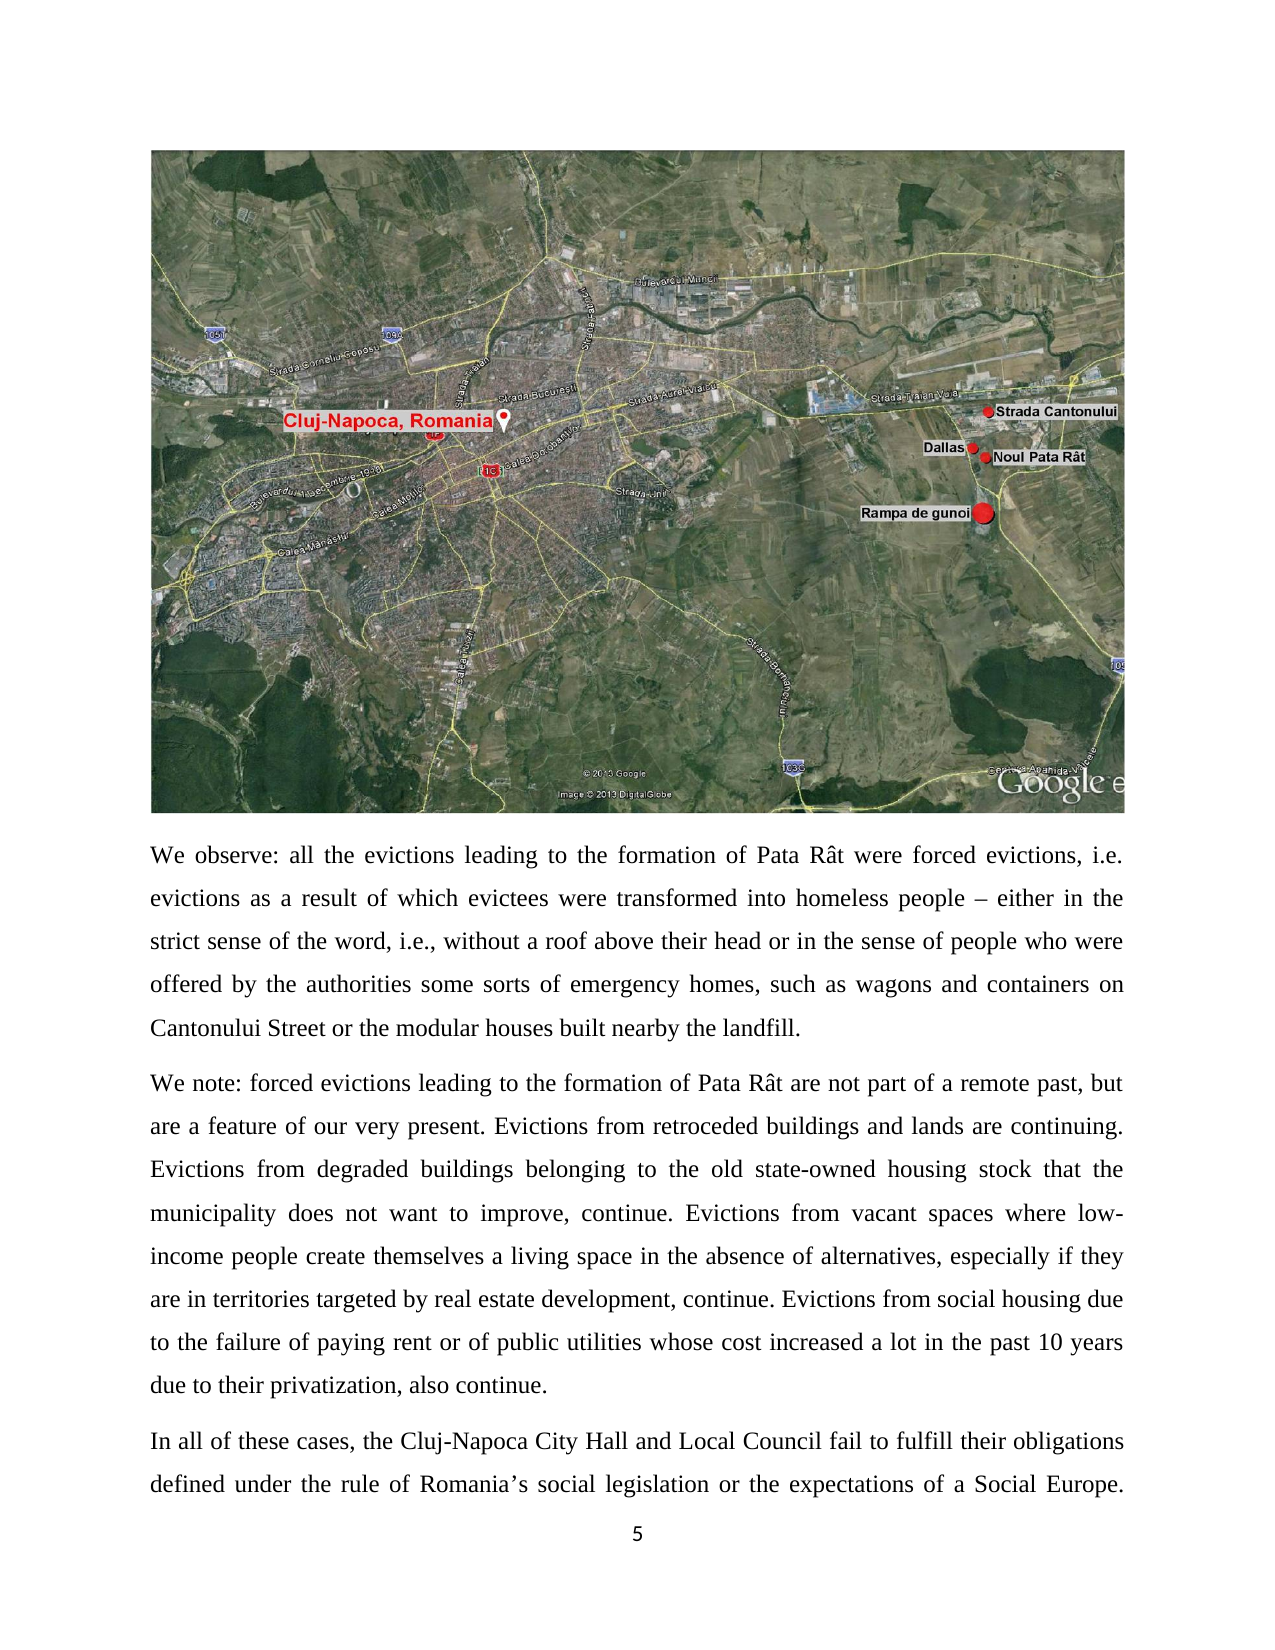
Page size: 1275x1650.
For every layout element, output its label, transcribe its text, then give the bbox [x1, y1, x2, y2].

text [150, 1426, 1125, 1498]
text We note: forced evictions leading to the formation of Pata Rât are not part of a remote past, but are a feature of our very present. Evictions from retroceded buildings and lands are continuing. Evictions from degraded buildings belonging to the old state-owned housing stock that the municipality does not want to improve, continue. Evictions from vacant spaces where low-income people create themselves a living space in the absence of alternatives, especially if they are in territories targeted by real estate development, continue. Evictions from social housing due to the failure of paying rent or of public utilities whose cost increased a lot in the past 10 years due to their privatization, also continue. [150, 1068, 1125, 1399]
picture [150, 150, 1125, 814]
text We observe: all the evictions leading to the formation of Pata Rât were forced evictions, i.e. evictions as a result of which evictees were transformed into homeless people – either in the strict sense of the word, i.e., without a roof above their head or in the sense of people who were offered by the authorities some sorts of emergency homes, such as wagons and containers on Cantonului Street or the modular houses built nearby the landfill. [150, 840, 1125, 1041]
